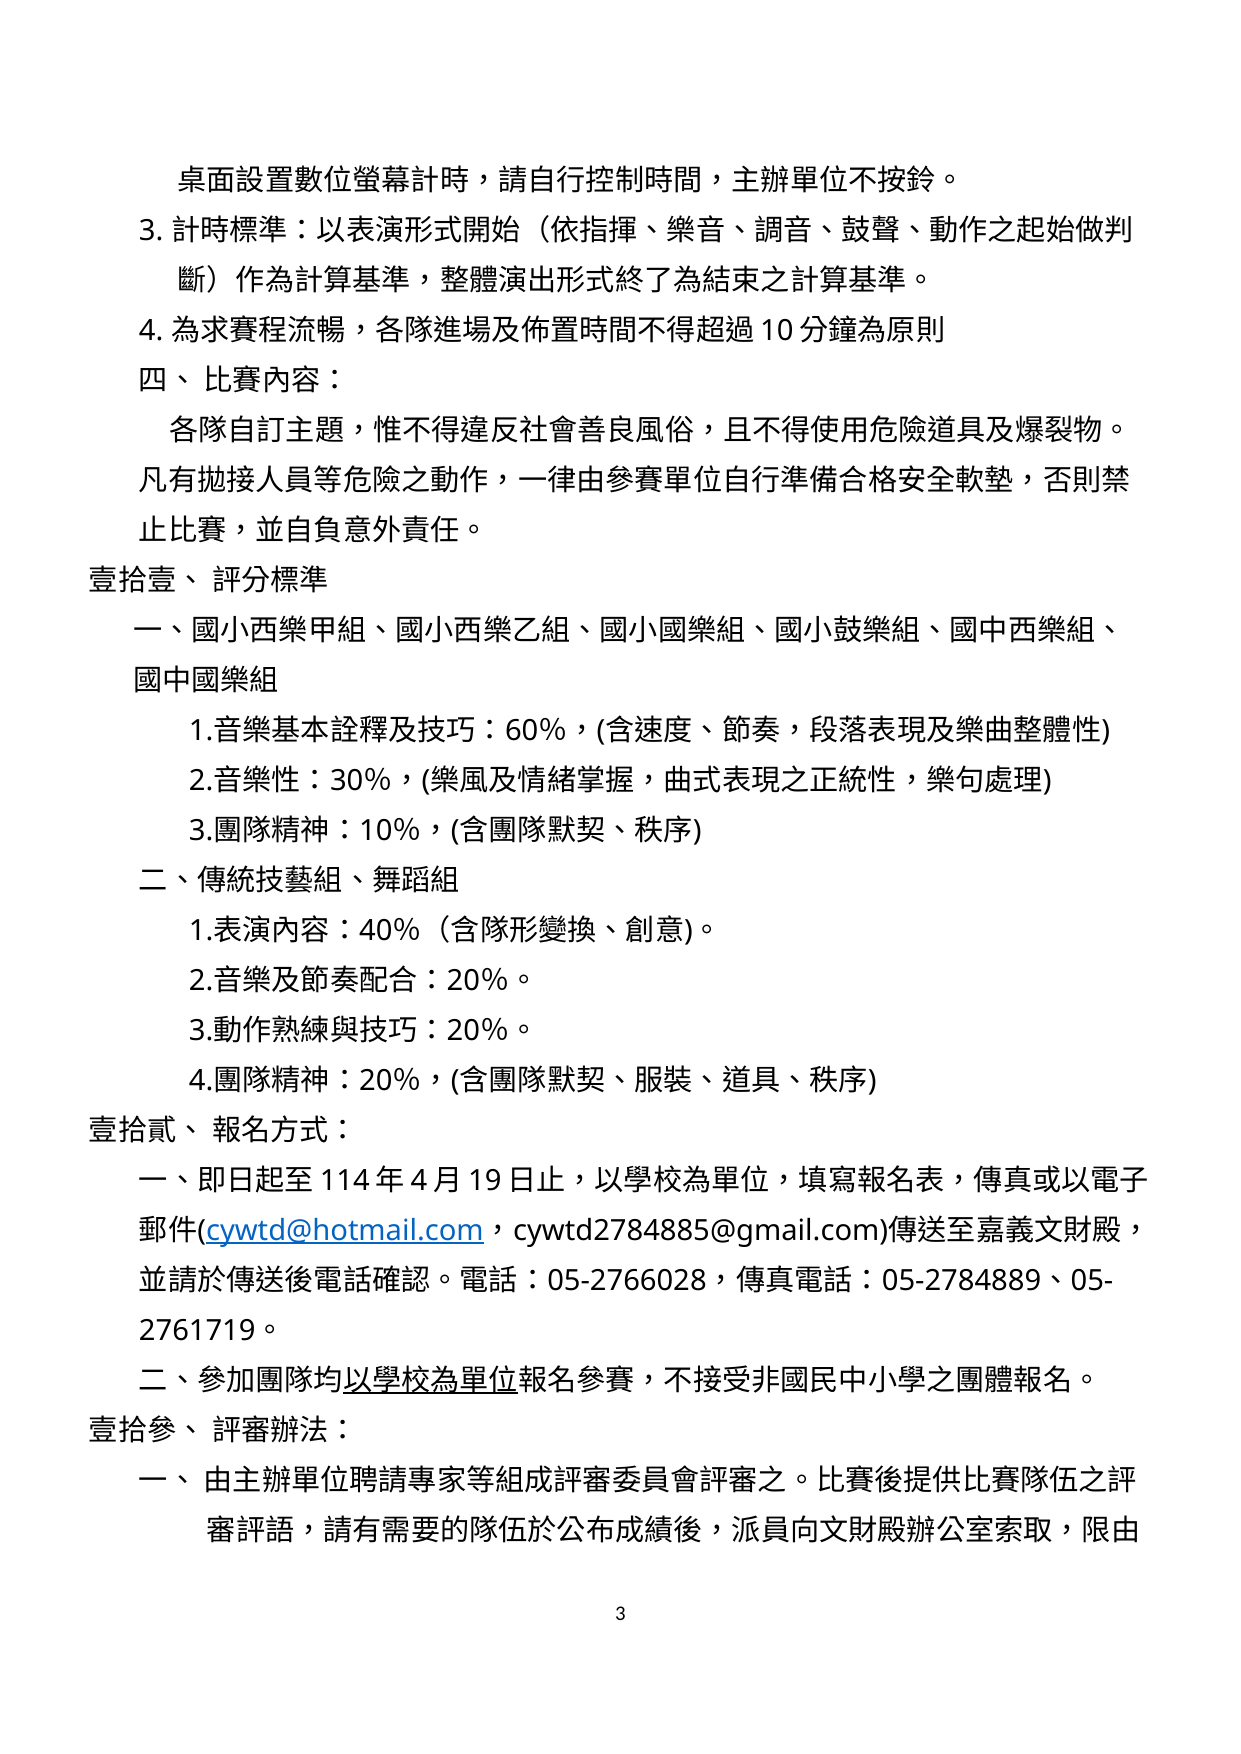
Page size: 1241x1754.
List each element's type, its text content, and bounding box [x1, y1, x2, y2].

text 各隊自訂主題，惟不得違反社會善良風俗，且不得使用危險道具及爆裂物。凡有拋接人員等危險之動作，一律由參賽單位自行準備合格安全軟墊，否則禁止比賽，並自負意外責任。 [139, 400, 1152, 550]
text 二、傳統技藝組、舞蹈組 [139, 850, 1152, 900]
text 4. 為求賽程流暢，各隊進場及佈置時間不得超過10分鐘為原則 [139, 300, 1152, 350]
text 2.音樂及節奏配合：20％。 [189, 950, 1152, 1000]
text 3.動作熟練與技巧：20％。 [189, 1000, 1152, 1050]
text 壹拾貳、 報名方式： [89, 1100, 1152, 1150]
text 壹拾壹、 評分標準 [89, 550, 1152, 600]
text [139, 150, 1152, 200]
text 一、國小西樂甲組、國小西樂乙組、國小國樂組、國小鼓樂組、國中西樂組、國中國樂組 [133, 600, 1152, 700]
text 1.音樂基本詮釋及技巧：60％，(含速度、節奏，段落表現及樂曲整體性) [189, 700, 1152, 750]
text 二、參加團隊均以學校為單位報名參賽，不接受非國民中小學之團體報名。 [139, 1350, 1152, 1400]
text 2.音樂性：30％，(樂風及情緒掌握，曲式表現之正統性，樂句處理) [189, 750, 1152, 800]
text 4.團隊精神：20％，(含團隊默契、服裝、道具、秩序) [189, 1050, 1152, 1100]
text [139, 1450, 1152, 1550]
text 一、即日起至114年4月19日止，以學校為單位，填寫報名表，傳真或以電子郵件(cywtd@hotmail.com，cywtd2784885@gmail.com)傳送至嘉義文財殿，並請於傳送後電話確認。電話：05-2766028，傳真電話：05-2784889、05-2761719。 [139, 1150, 1152, 1350]
text 四、 比賽內容： [139, 350, 1152, 400]
text 3.團隊精神：10％，(含團隊默契、秩序) [189, 800, 1152, 850]
text 1.表演內容：40％（含隊形變換、創意)。 [189, 900, 1152, 950]
text 壹拾參、 評審辦法： [89, 1400, 1152, 1450]
text 3. 計時標準：以表演形式開始（依指揮、樂音、調音、鼓聲、動作之起始做判斷）作為計算基準，整體演出形式終了為結束之計算基準。 [139, 200, 1152, 300]
